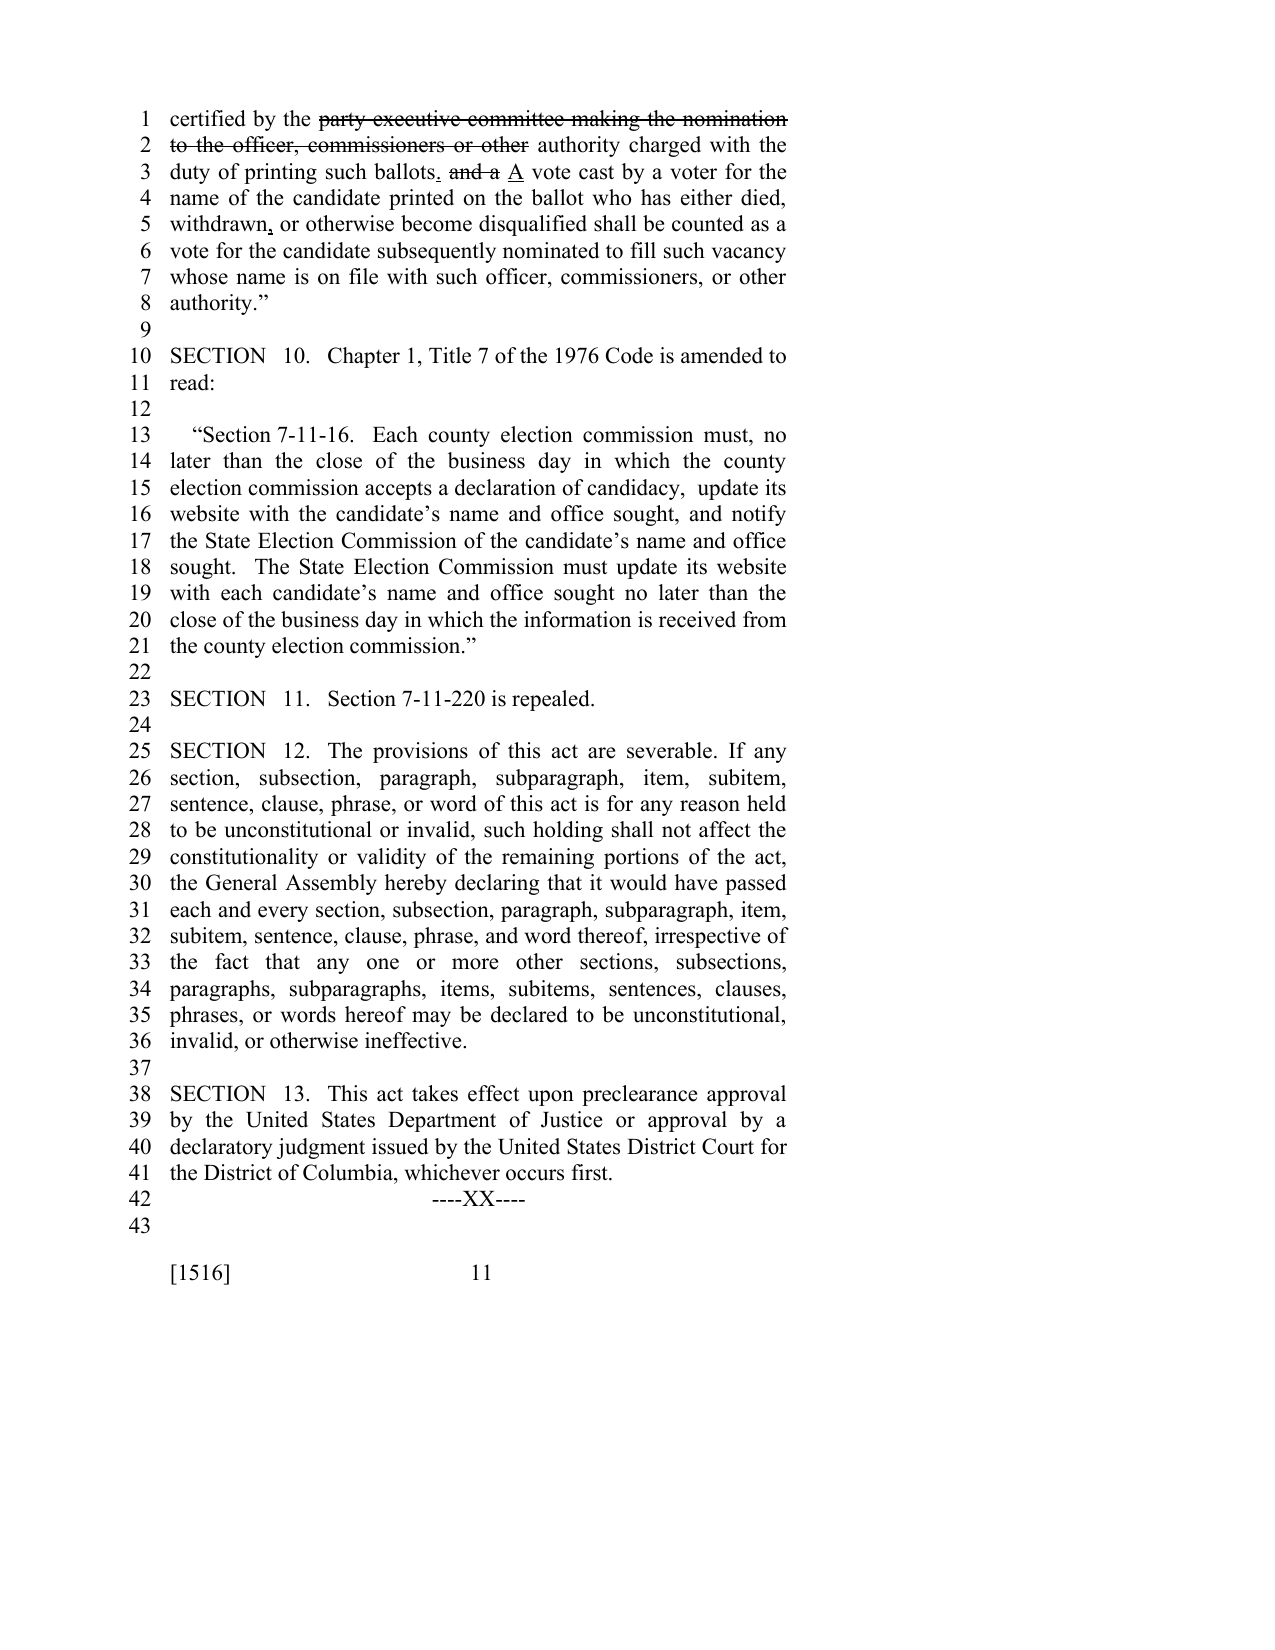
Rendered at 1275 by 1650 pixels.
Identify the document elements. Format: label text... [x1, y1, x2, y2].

text SECTION 11. Section 7-11-220 is repealed. [169, 685, 787, 711]
text “Section 7-11-16. Each county election commission must, no later than the close of the business day in which the county election commission accepts a declaration of candidacy, update its website with the candidate’s name and office sought, and notify the State Election Commission of the candidate’s name and office sought. The State Election Commission must update its website with each candidate’s name and office sought no later than the close of the business day in which the information is received from the county election commission.” [169, 421, 787, 658]
text SECTION 13. This act takes effect upon preclearance approval by the United States Department of Justice or approval by a declaratory judgment issued by the United States District Court for the District of Columbia, whichever occurs first. [169, 1080, 787, 1186]
text SECTION 10. Chapter 1, Title 7 of the 1976 Code is amended to read: [169, 342, 787, 395]
text SECTION 12. The provisions of this act are severable. If any section, subsection, paragraph, subparagraph, item, subitem, sentence, clause, phrase, or word of this act is for any reason held to be unconstitutional or invalid, such holding shall not affect the constitutionality or validity of the remaining portions of the act, the General Assembly hereby declaring that it would have passed each and every section, subsection, paragraph, subparagraph, item, subitem, sentence, clause, phrase, and word thereof, irrespective of the fact that any one or more other sections, subsections, paragraphs, subparagraphs, items, subitems, sentences, clauses, phrases, or words hereof may be declared to be unconstitutional, invalid, or otherwise ineffective. [169, 737, 787, 1054]
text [169, 105, 787, 316]
text ----XX---- [169, 1186, 787, 1212]
